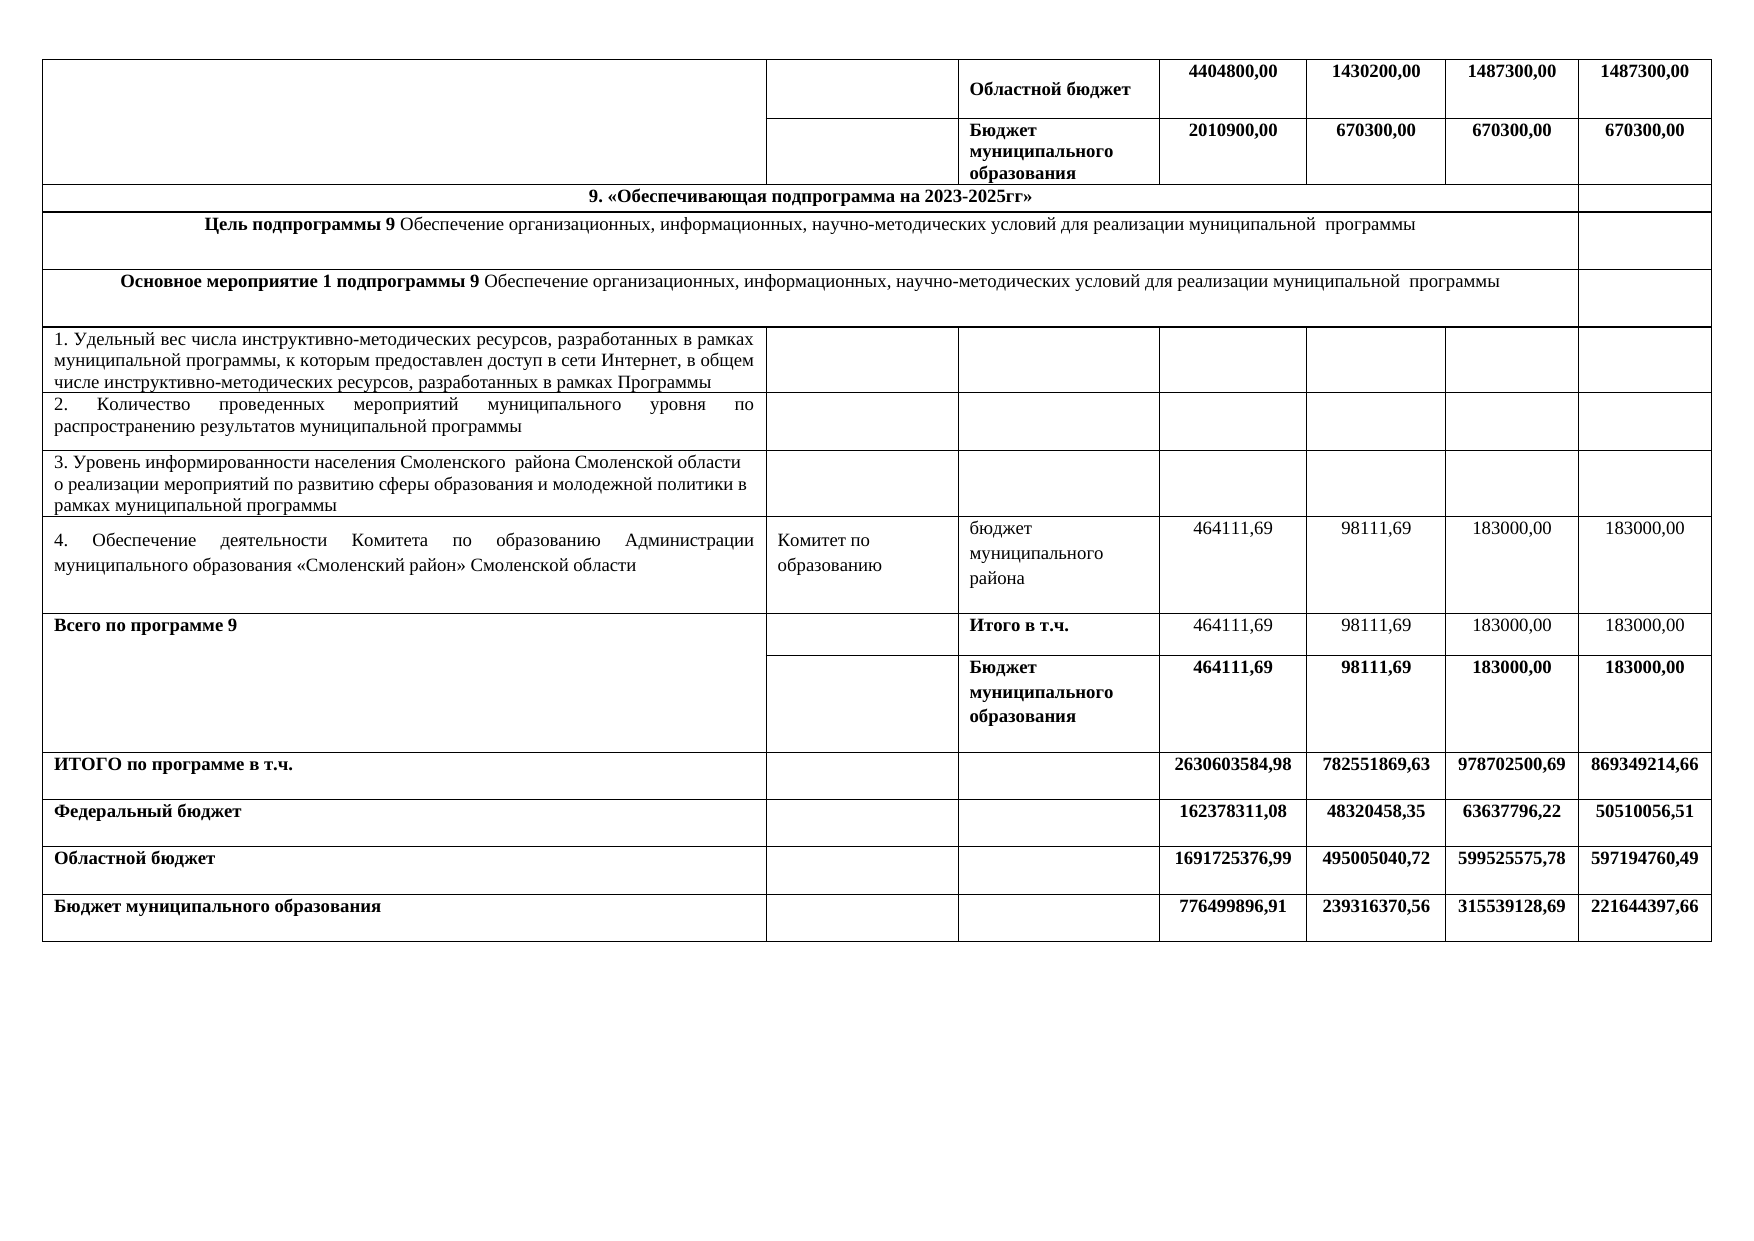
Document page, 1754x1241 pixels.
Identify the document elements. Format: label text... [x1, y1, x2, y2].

table_cell 4. Обеспечение деятельности Комитета по образованию Администрации муниципального образования «Смоленский район» Смоленской области [43, 517, 766, 613]
table_cell Бюджет муниципального образования [959, 119, 1159, 183]
table_cell Бюджет муниципального образования [43, 895, 766, 941]
table_cell 183000,00 [1579, 517, 1711, 613]
table_cell [959, 895, 1159, 941]
table_cell Бюджет муниципального образования [959, 656, 1159, 752]
table_cell [1579, 270, 1711, 326]
table_cell 978702500,69 [1446, 753, 1578, 799]
table_cell [1579, 393, 1711, 450]
table_cell 315539128,69 [1446, 895, 1578, 941]
table_cell [1446, 451, 1578, 516]
table_cell 670300,00 [1446, 119, 1578, 183]
table_cell [767, 895, 958, 941]
table_cell 221644397,66 [1579, 895, 1711, 941]
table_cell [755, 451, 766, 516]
table_cell 464111,69 [1160, 517, 1306, 613]
table_cell Областной бюджет [959, 60, 1159, 118]
table_cell 4404800,00 [1160, 60, 1306, 118]
table_cell 1691725376,99 [1160, 847, 1306, 893]
table_cell 183000,00 [1579, 614, 1711, 655]
table_cell [1307, 393, 1445, 450]
table_cell [1160, 393, 1306, 450]
table_cell [1579, 185, 1711, 211]
table_cell 1487300,00 [1446, 60, 1578, 118]
table_cell [767, 614, 958, 655]
table_cell [1579, 213, 1711, 268]
table_cell 1430200,00 [1307, 60, 1445, 118]
table_cell [959, 753, 1159, 799]
table_cell Всего по программе 9 [43, 614, 766, 752]
table_cell 776499896,91 [1160, 895, 1306, 941]
table_cell Основное мероприятие 1 подпрограммы 9 Обеспечение организационных, информационных, научно-методических условий для реализации муниципальной программы [43, 270, 1578, 326]
table_cell 599525575,78 [1446, 847, 1578, 893]
table_cell 183000,00 [1579, 656, 1711, 752]
table_cell 495005040,72 [1307, 847, 1445, 893]
table_cell 98111,69 [1307, 614, 1445, 655]
table_cell [959, 328, 1159, 392]
table_cell 183000,00 [1446, 517, 1578, 613]
table_cell Итого в т.ч. [959, 614, 1159, 655]
table_cell 464111,69 [1160, 656, 1306, 752]
table_cell 9. «Обеспечивающая подпрограмма на 2023-2025гг» [43, 185, 1578, 211]
table_cell 2630603584,98 [1160, 753, 1306, 799]
table_cell 162378311,08 [1160, 800, 1306, 846]
table_cell 464111,69 [1160, 614, 1306, 655]
table_cell 597194760,49 [1579, 847, 1711, 893]
table_cell 183000,00 [1446, 656, 1578, 752]
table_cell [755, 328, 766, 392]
table_cell [1160, 451, 1306, 516]
table_cell 183000,00 [1446, 614, 1578, 655]
table_cell [1579, 451, 1711, 516]
table_cell ИТОГО по программе в т.ч. [43, 753, 766, 799]
table_cell [959, 800, 1159, 846]
table_cell 98111,69 [1307, 656, 1445, 752]
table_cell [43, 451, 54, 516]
table_cell [767, 119, 958, 183]
table_cell 2. Количество проведенных мероприятий муниципального уровня по распространению результатов муниципальной программы [43, 393, 766, 450]
table_cell [767, 328, 958, 392]
table_cell 869349214,66 [1579, 753, 1711, 799]
table_cell Федеральный бюджет [43, 800, 766, 846]
table_cell [767, 60, 958, 118]
table_cell 63637796,22 [1446, 800, 1578, 846]
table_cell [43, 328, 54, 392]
table_cell 98111,69 [1307, 517, 1445, 613]
table_cell 670300,00 [1307, 119, 1445, 183]
table_cell 50510056,51 [1579, 800, 1711, 846]
table_cell [767, 656, 958, 752]
table_cell бюджет муниципального района [959, 517, 1159, 613]
table_cell [767, 800, 958, 846]
table_cell Цель подпрограммы 9 Обеспечение организационных, информационных, научно-методических условий для реализации муниципальной программы [43, 213, 1578, 268]
table_cell Комитет по образованию [767, 517, 958, 613]
table_cell [1579, 328, 1711, 392]
table_cell [959, 451, 1159, 516]
table_cell [959, 393, 1159, 450]
table_cell 48320458,35 [1307, 800, 1445, 846]
table_cell 2010900,00 [1160, 119, 1306, 183]
table_cell [767, 847, 958, 893]
table_cell 670300,00 [1579, 119, 1711, 183]
table_cell 1487300,00 [1579, 60, 1711, 118]
table_cell Областной бюджет [43, 847, 766, 893]
table_cell [1307, 328, 1445, 392]
table_cell [1160, 328, 1306, 392]
table_cell 239316370,56 [1307, 895, 1445, 941]
table_cell [959, 847, 1159, 893]
table_cell [767, 393, 958, 450]
table_cell [767, 753, 958, 799]
table_cell 782551869,63 [1307, 753, 1445, 799]
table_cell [43, 60, 766, 183]
table_cell [1446, 393, 1578, 450]
table_cell [767, 451, 958, 516]
table_cell [1446, 328, 1578, 392]
table_cell [1307, 451, 1445, 516]
